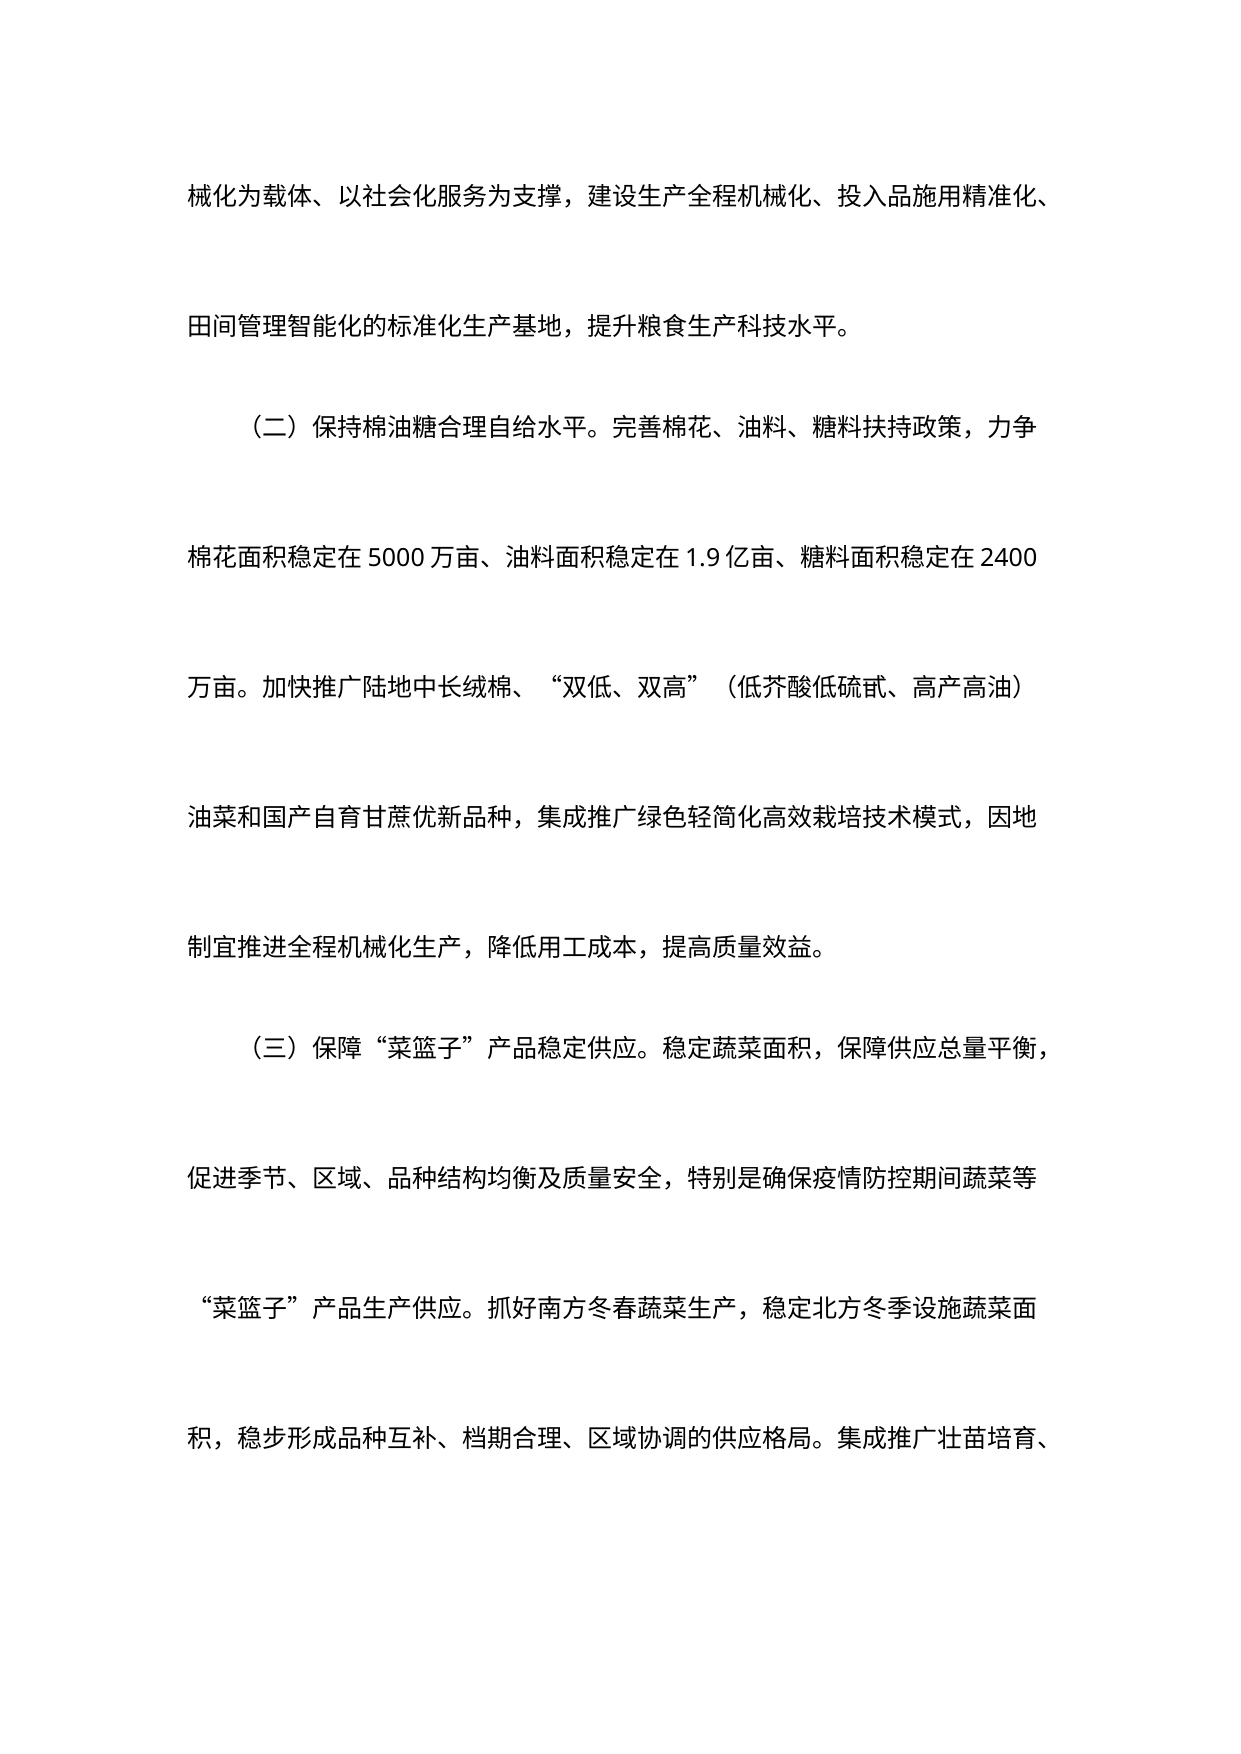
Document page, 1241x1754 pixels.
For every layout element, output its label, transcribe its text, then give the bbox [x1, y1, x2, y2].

text （二）保持棉油糖合理自给水平。完善棉花、油料、糖料扶持政策，力争棉花面积稳定在5000万亩、油料面积稳定在1.9亿亩、糖料面积稳定在2400万亩。加快推广陆地中长绒棉、“双低、双高”（低芥酸低硫甙、高产高油）油菜和国产自育甘蔗优新品种，集成推广绿色轻简化高效栽培技术模式，因地制宜推进全程机械化生产，降低用工成本，提高质量效益。 [187, 393, 1053, 978]
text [187, 162, 1053, 357]
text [187, 1014, 1053, 1469]
